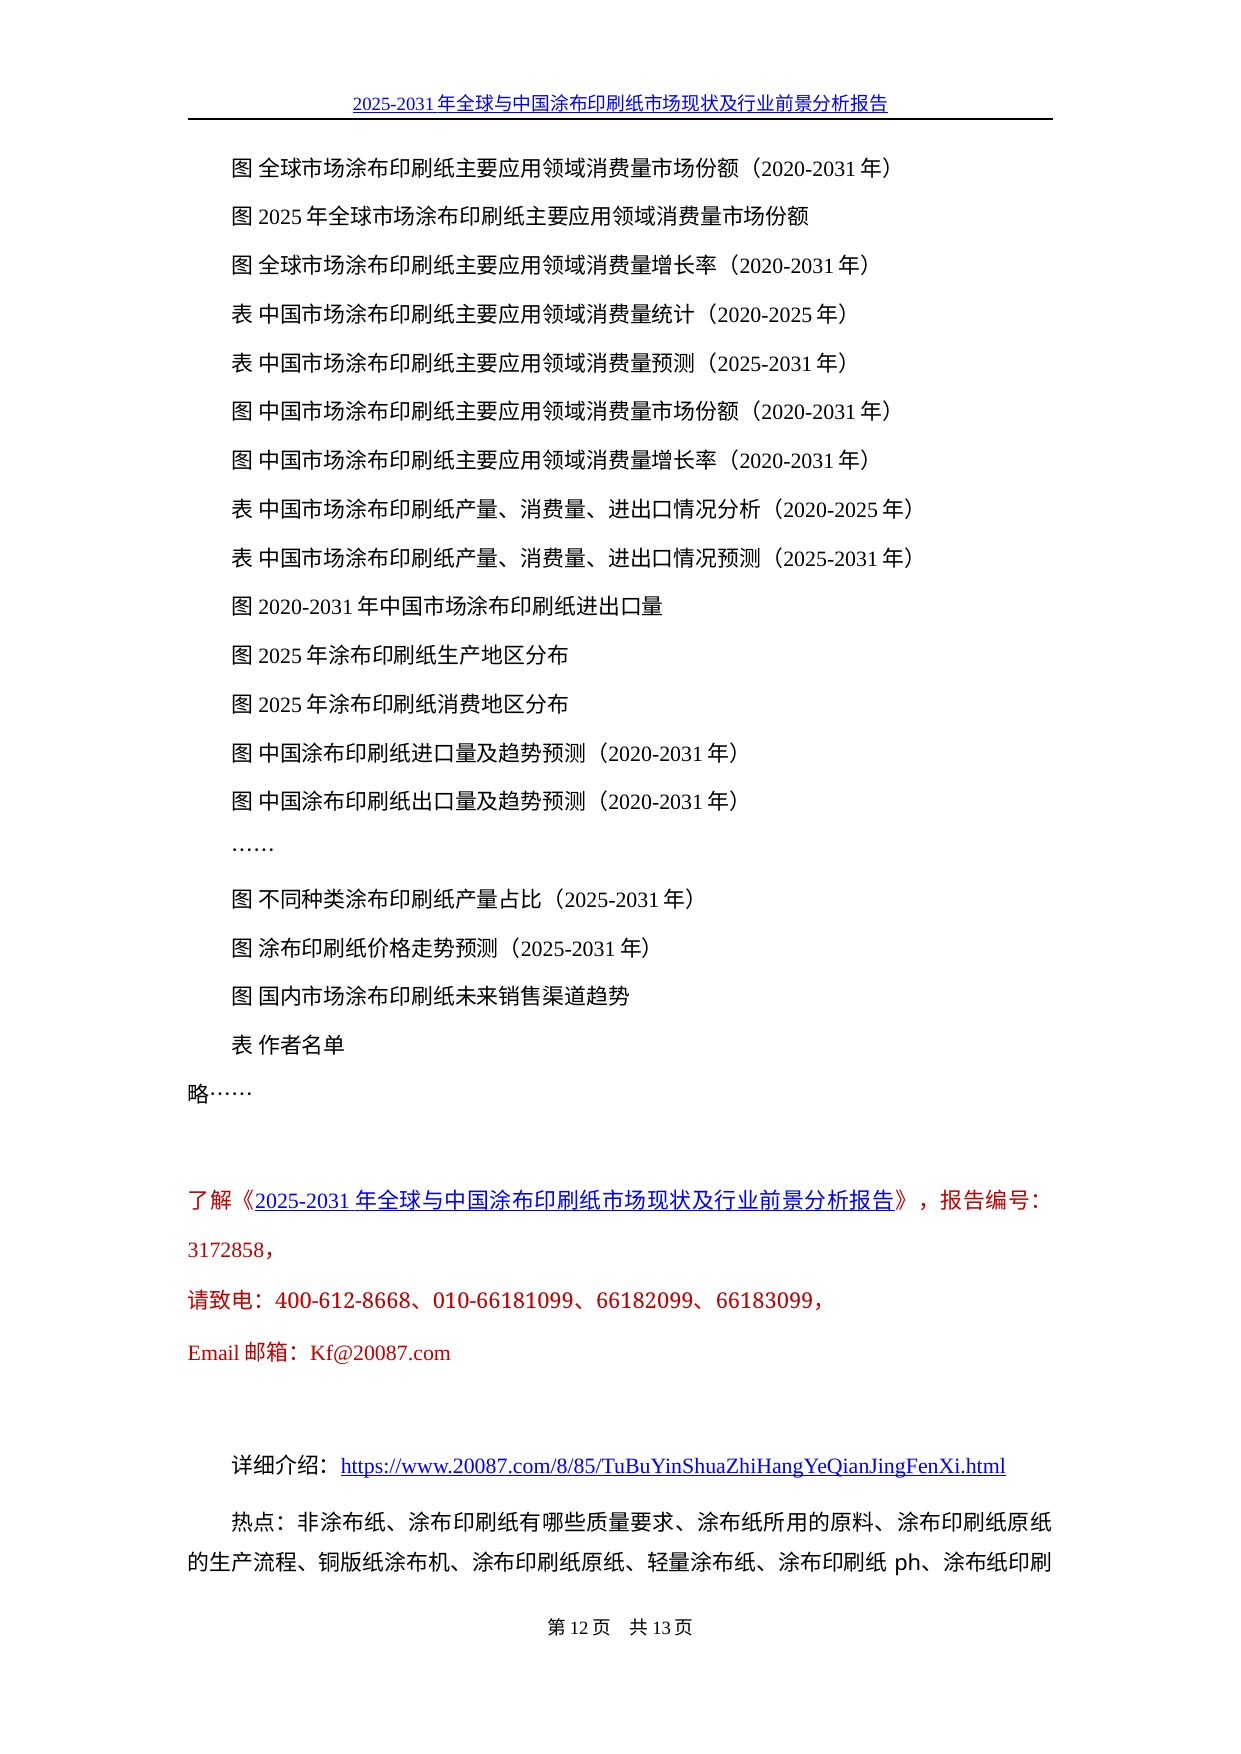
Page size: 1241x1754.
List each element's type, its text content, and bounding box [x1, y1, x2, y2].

text Email邮箱：Kf@20087.com [187, 1335, 1053, 1367]
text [187, 150, 1053, 1109]
text 了解《2025-2031年全球与中国涂布印刷纸市场现状及行业前景分析报告》，报告编号：3172858， [187, 1183, 1053, 1264]
text 请致电：400-612-8668、010-66181099、66182099、66183099， [187, 1283, 1053, 1316]
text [187, 1504, 1053, 1577]
text 详细介绍：https://www.20087.com/8/85/TuBuYinShuaZhiHangYeQianJingFenXi.html [187, 1448, 1053, 1480]
